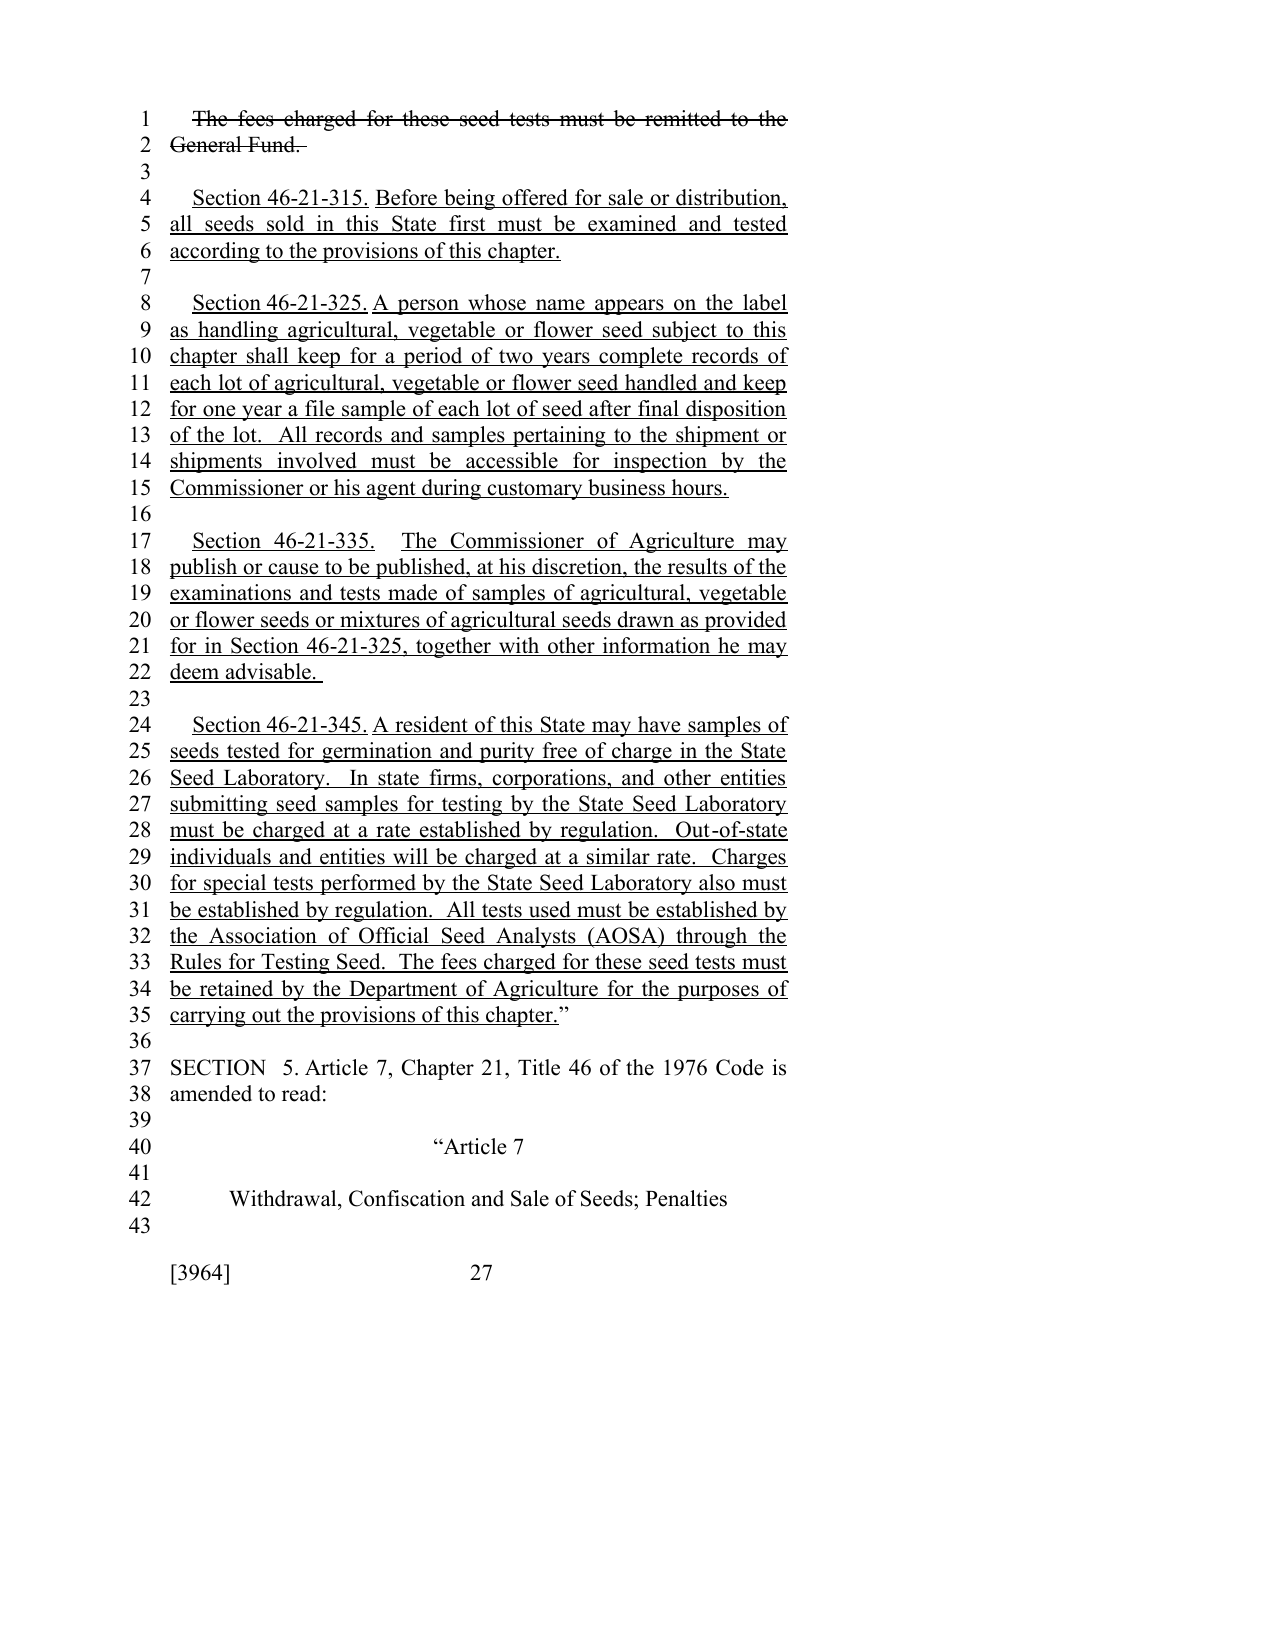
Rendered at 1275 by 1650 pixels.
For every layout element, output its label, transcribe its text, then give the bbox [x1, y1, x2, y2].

text Withdrawal, Confiscation and Sale of Seeds; Penalties [169, 1186, 787, 1212]
text Section 46-21-335. The Commissioner of Agriculture may publish or cause to be published, at his discretion, the results of the examinations and tests made of samples of agricultural, vegetable or flower seeds or mixtures of agricultural seeds drawn as provided for in Section 46-21-325, together with other information he may deem advisable. [169, 527, 787, 576]
text Section 46-21-325. A person whose name appears on the label as handling agricultural, vegetable or flower seed subject to this chapter shall keep for a period of two years complete records of each lot of agricultural, vegetable or flower seed handled and keep for one year a file sample of each lot of seed after final disposition of the lot. All records and samples pertaining to the shipment or shipments involved must be accessible for inspection by the Commissioner or his agent during customary business hours. [169, 289, 787, 339]
text SECTION 5. Article 7, Chapter 21, Title 46 of the 1976 Code is amended to read: [169, 1054, 787, 1106]
text “Article 7 [169, 1133, 787, 1159]
text Section 46-21-315. Before being offered for sale or distribution, all seeds sold in this State first must be examined and tested according to the provisions of this chapter. [169, 184, 787, 233]
text Section 46-21-315. Before being offered for sale or distribution, all seeds sold in this State first must be examined and tested according to the provisions of this chapter. [169, 234, 787, 263]
text The fees charged for these seed tests must be remitted to the General Fund. [169, 105, 787, 158]
